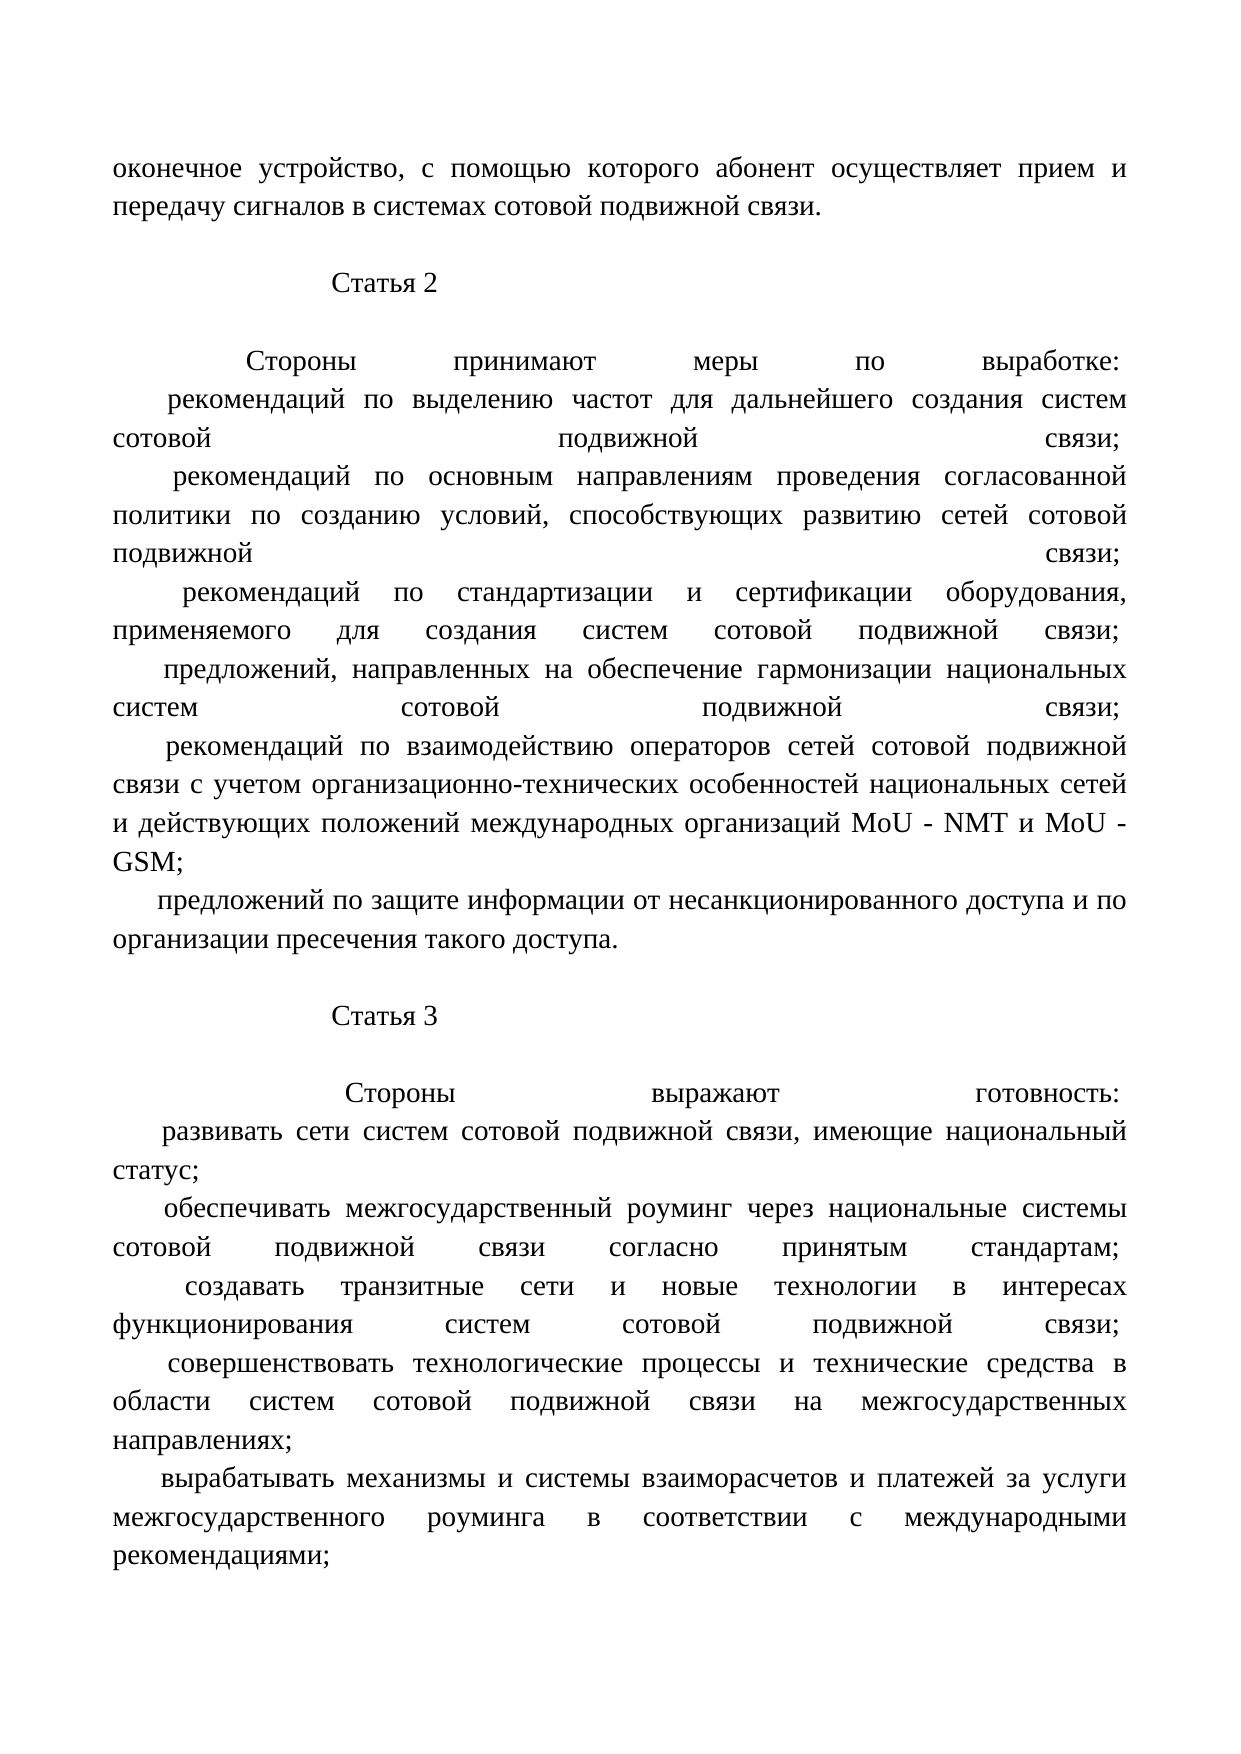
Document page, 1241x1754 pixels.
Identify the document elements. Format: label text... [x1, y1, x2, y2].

text Статья 2 [112, 227, 1128, 299]
text Статья 3 [112, 959, 1128, 1031]
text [112, 1036, 1128, 1571]
text Стороны принимают меры по выработке: рекомендаций по выделению частот для дальнейшего создания систем сотовой подвижной связи; рекомендаций по основным направлениям проведения согласованной политики по созданию условий, способствующих развитию сетей сотовой подвижной связи; рекомендаций по стандартизации и сертификации оборудования, применяемого для создания систем сотовой подвижной связи; предложений, направленных на обеспечение гармонизации национальных систем сотовой подвижной связи; рекомендаций по взаимодействию операторов сетей сотовой подвижной связи с учетом организационно-технических особенностей национальных сетей и действующих положений международных организаций MoU - NMT и MoU - GSМ; предложений по защите информации от несанкционированного доступа и по организации пресечения такого доступа. [112, 304, 1128, 954]
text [112, 150, 1128, 222]
